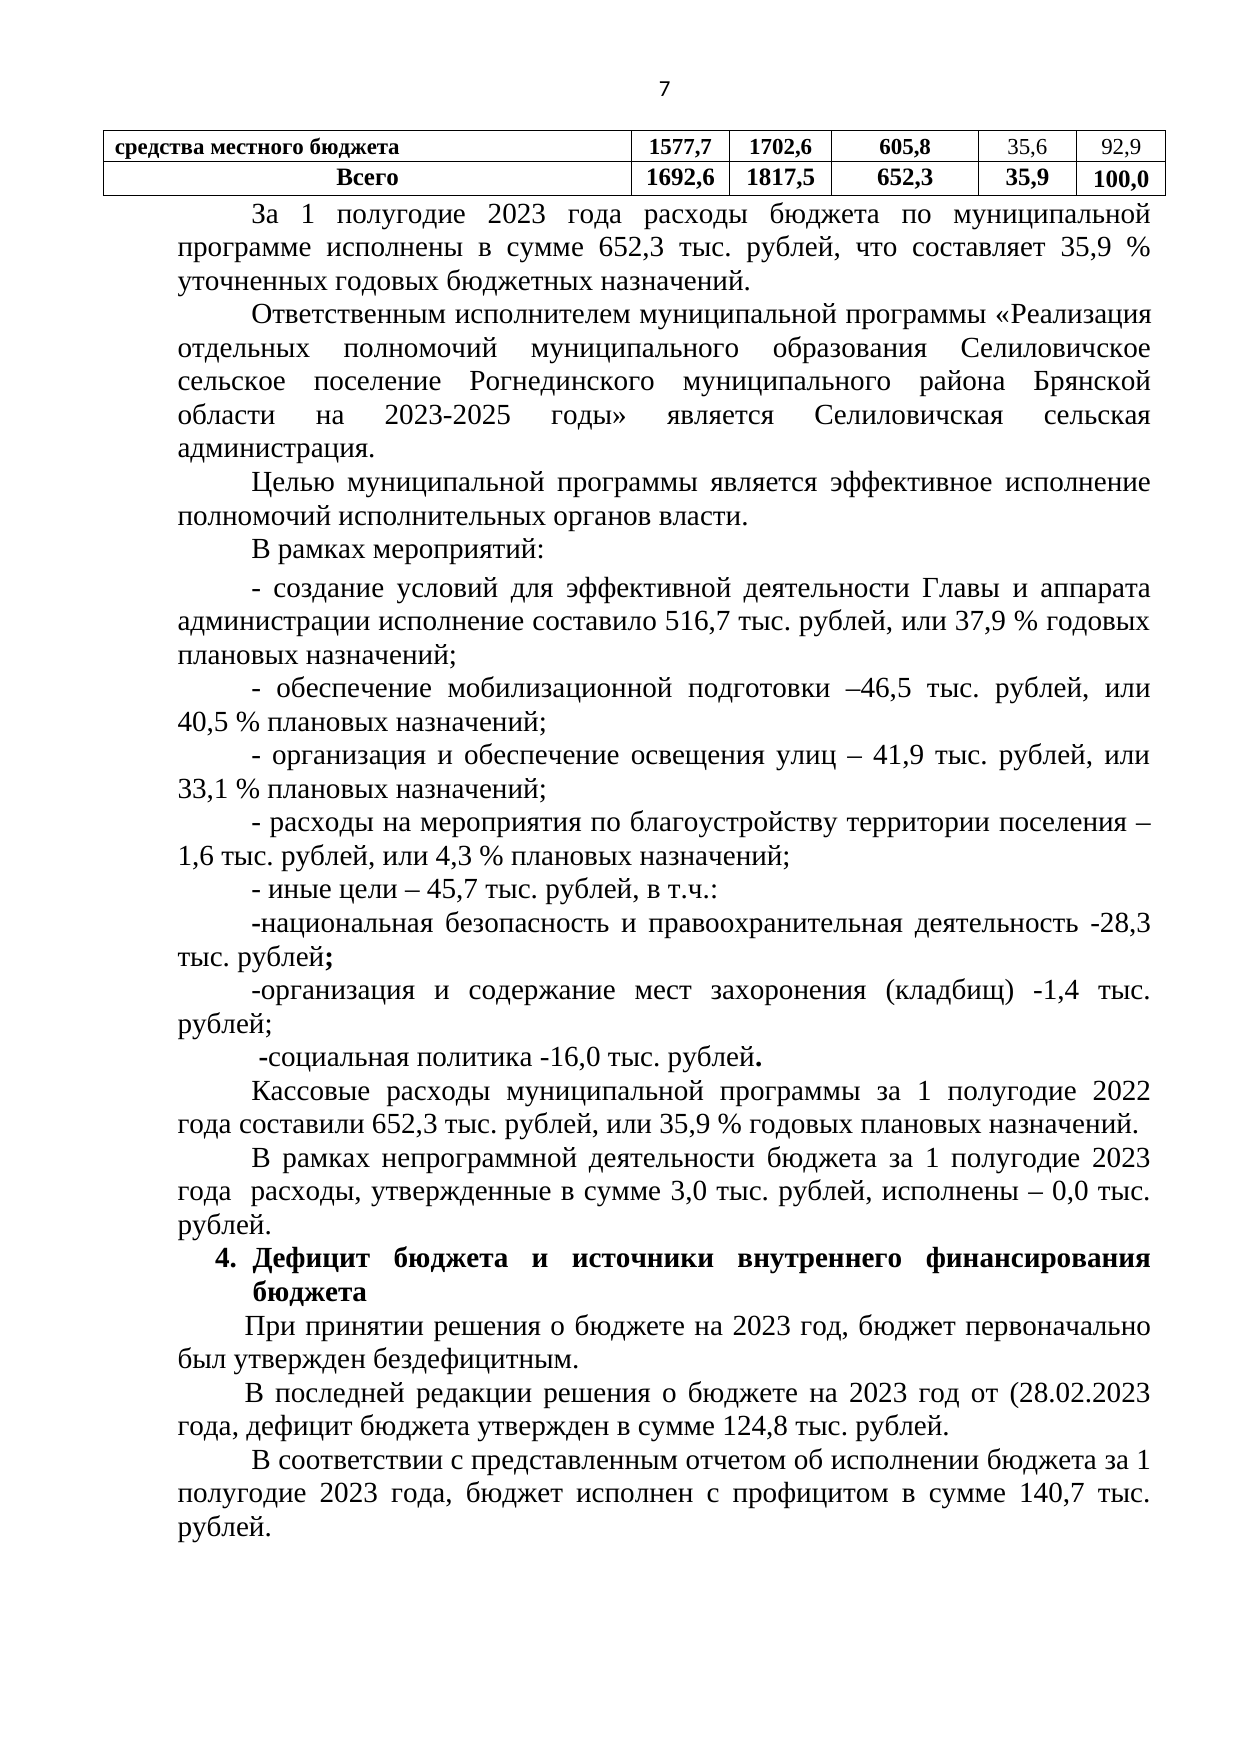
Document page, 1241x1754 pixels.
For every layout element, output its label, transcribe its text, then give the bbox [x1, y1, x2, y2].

text Ответственным исполнителем муниципальной программы «Реализация отдельных полномочий муниципального образования Селиловичское сельское поселение Рогнединского муниципального района Брянской области на 2023-2025 годы» является Селиловичская сельская администрация. [177, 296, 1152, 464]
text -социальная политика -16,0 тыс. рублей. [177, 1039, 1152, 1073]
text -национальная безопасность и правоохранительная деятельность -28,3 тыс. рублей; [177, 905, 1152, 972]
text - обеспечение мобилизационной подготовки –46,5 тыс. рублей, или 40,5 % плановых назначений; [177, 670, 1152, 737]
text - создание условий для эффективной деятельности Главы и аппарата администрации исполнение составило 516,7 тыс. рублей, или 37,9 % годовых плановых назначений; [177, 570, 1152, 670]
table_cell 35,9 [979, 162, 1076, 195]
text - расходы на мероприятия по благоустройству территории поселения – 1,6 тыс. рублей, или 4,3 % плановых назначений; [177, 804, 1152, 872]
text В рамках непрограммной деятельности бюджета за 1 полугодие 2023 года расходы, утвержденные в сумме 3,0 тыс. рублей, исполнены – 0,0 тыс. рублей. [177, 1140, 1152, 1241]
text В соответствии с представленным отчетом об исполнении бюджета за 1 полугодие 2023 года, бюджет исполнен с профицитом в сумме 140,7 тыс. рублей. [177, 1442, 1152, 1542]
table_cell 652,3 [832, 162, 978, 195]
table_cell 1702,6 [730, 131, 831, 161]
table_cell 1692,6 [632, 162, 729, 195]
table_cell средства местного бюджета [104, 131, 631, 161]
text Кассовые расходы муниципальной программы за 1 полугодие 2022 года составили 652,3 тыс. рублей, или 35,9 % годовых плановых назначений. [177, 1073, 1152, 1140]
text - иные цели – 45,7 тыс. рублей, в т.ч.: [177, 872, 1152, 905]
text - организация и обеспечение освещения улиц – 41,9 тыс. рублей, или 33,1 % плановых назначений; [177, 737, 1152, 804]
table_cell 100,0 [1077, 162, 1165, 195]
table_cell Всего [104, 162, 631, 195]
table_cell 92,9 [1077, 131, 1165, 161]
table_cell 1577,7 [632, 131, 729, 161]
text -организация и содержание мест захоронения (кладбищ) -1,4 тыс. рублей; [177, 972, 1152, 1039]
text В рамках мероприятий: [177, 531, 1152, 565]
text Целью муниципальной программы является эффективное исполнение полномочий исполнительных органов власти. [177, 464, 1152, 531]
table_cell 1817,5 [730, 162, 831, 195]
text При принятии решения о бюджете на 2023 год, бюджет первоначально был утвержден бездефицитным. [177, 1308, 1152, 1375]
list Дефицит бюджета и источники внутреннего финансирования бюджета [215, 1241, 1152, 1308]
table_cell 605,8 [832, 131, 978, 161]
table_cell 35,6 [979, 131, 1076, 161]
text В последней редакции решения о бюджете на 2023 год от (28.02.2023 года, дефицит бюджета утвержден в сумме 124,8 тыс. рублей. [177, 1375, 1152, 1442]
text За 1 полугодие 2023 года расходы бюджета по муниципальной программе исполнены в сумме 652,3 тыс. рублей, что составляет 35,9 % уточненных годовых бюджетных назначений. [177, 196, 1152, 296]
